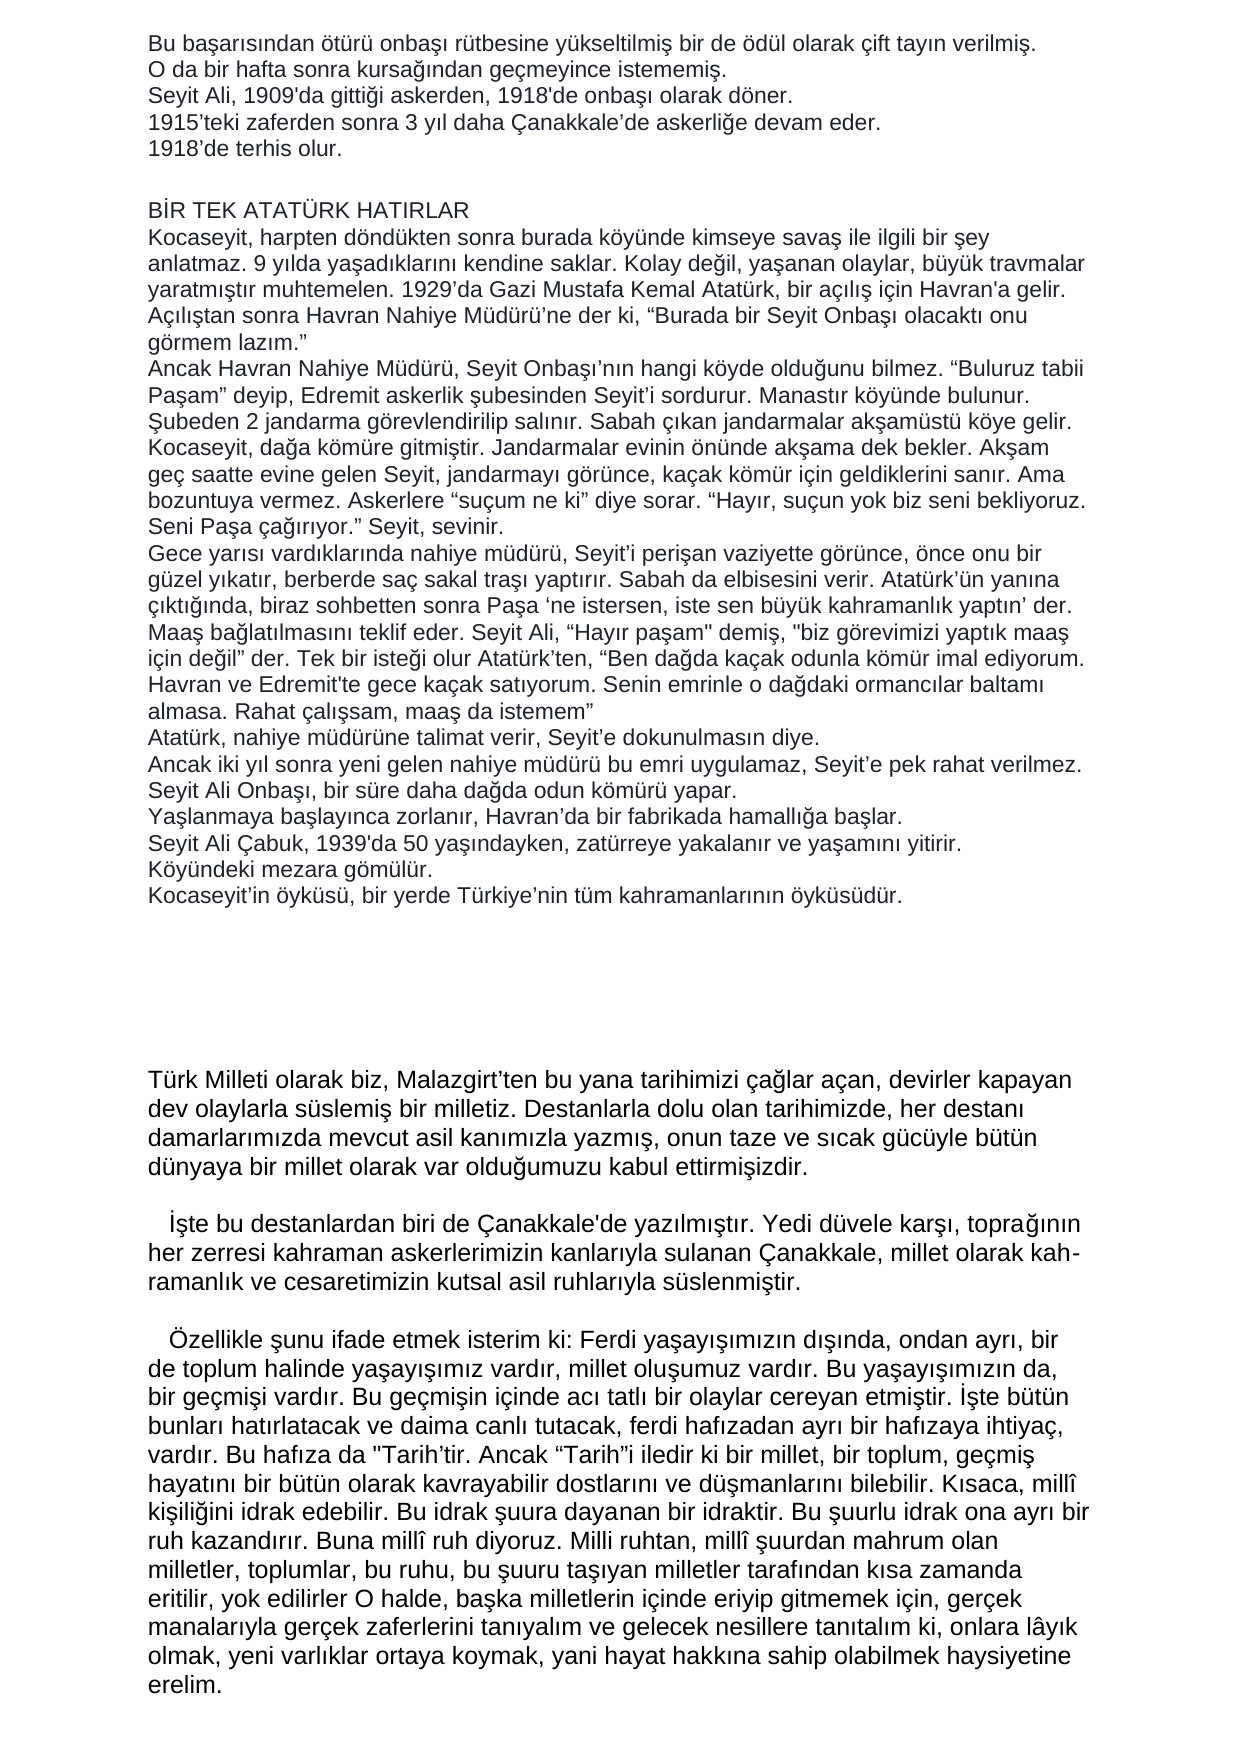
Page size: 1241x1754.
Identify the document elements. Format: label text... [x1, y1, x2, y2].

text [148, 29, 1092, 161]
text BİR TEK ATATÜRK HATIRLAR Kocaseyit, harpten döndükten sonra burada köyünde kimseye savaş ile ilgili bir şey anlatmaz. 9 yılda yaşadıklarını kendine saklar. Kolay değil, yaşanan olaylar, büyük travmalar yaratmıştır muhtemelen. 1929’da Gazi Mustafa Kemal Atatürk, bir açılış için Havran'a gelir. Açılıştan sonra Havran Nahiye Müdürü’ne der ki, “Burada bir Seyit Onbaşı olacaktı onu görmem lazım.” Ancak Havran Nahiye Müdürü, Seyit Onbaşı’nın hangi köyde olduğunu bilmez. “Buluruz tabii Paşam” deyip, Edremit askerlik şubesinden Seyit’i sordurur. Manastır köyünde bulunur. Şubeden 2 jandarma görevlendirilip salınır. Sabah çıkan jandarmalar akşamüstü köye gelir. Kocaseyit, dağa kömüre gitmiştir. Jandarmalar evinin önünde akşama dek bekler. Akşam geç saatte evine gelen Seyit, jandarmayı görünce, kaçak kömür için geldiklerini sanır. Ama bozuntuya vermez. Askerlere “suçum ne ki” diye sorar. “Hayır, suçun yok biz seni bekliyoruz. Seni Paşa çağırıyor.” Seyit, sevinir. Gece yarısı vardıklarında nahiye müdürü, Seyit’i perişan vaziyette görünce, önce onu bir güzel yıkatır, berberde saç sakal traşı yaptırır. Sabah da elbisesini verir. Atatürk’ün yanına çıktığında, biraz sohbetten sonra Paşa ‘ne istersen, iste sen büyük kahramanlık yaptın’ der. Maaş bağlatılmasını teklif eder. Seyit Ali, “Hayır paşam" demiş, "biz görevimizi yaptık maaş için değil” der. Tek bir isteği olur Atatürk’ten, “Ben dağda kaçak odunla kömür imal ediyorum. Havran ve Edremit'te gece kaçak satıyorum. Senin emrinle o dağdaki ormancılar baltamı almasa. Rahat çalışsam, maaş da istemem” Atatürk, nahiye müdürüne talimat verir, Seyit’e dokunulmasın diye. Ancak iki yıl sonra yeni gelen nahiye müdürü bu emri uygulamaz, Seyit’e pek rahat verilmez. Seyit Ali Onbaşı, bir süre daha dağda odun kömürü yapar. Yaşlanmaya başlayınca zorlanır, Havran’da bir fabrikada hamallığa başlar. Seyit Ali Çabuk, 1939'da 50 yaşındayken, zatürreye yakalanır ve yaşamını yitirir. Köyündeki mezara gömülür. Kocaseyit’in öyküsü, bir yerde Türkiye’nin tüm kahramanlarının öyküsüdür. [148, 171, 1092, 909]
text Özellikle şunu ifade etmek isterim ki: Ferdi yaşayışımızın dışında, ondan ayrı, bir de toplum halinde yaşayışımız vardır, millet oluşumuz vardır. Bu yaşayışımızın da, bir geçmişi vardır. Bu geçmişin içinde acı tatlı bir olaylar cereyan etmiştir. İşte bütün bunları hatırlatacak ve daima canlı tutacak, ferdi hafızadan ayrı bir hafızaya ihtiyaç, vardır. Bu hafıza da "Tarih’tir. Ancak “Tarih”i iledir ki bir millet, bir toplum, geçmiş hayatını bir bütün olarak kavrayabilir dostlarını ve düşmanlarını bilebilir. Kısaca, millî kişiliğini idrak edebilir. Bu idrak şuura dayanan bir idraktir. Bu şuurlu idrak ona ayrı bir ruh kazandırır. Buna millî ruh diyoruz. Milli ruhtan, millî şuurdan mahrum olan milletler, toplumlar, bu ruhu, bu şuuru taşıyan milletler tarafından kısa zamanda eritilir, yok edilirler O halde, başka milletlerin içinde eriyip gitmemek için, gerçek manalarıyla gerçek zaferlerini tanıyalım ve gelecek nesillere tanıtalım ki, onlara lâyık olmak, yeni varlıklar ortaya koymak, yani hayat hakkına sahip olabilmek haysiyetine erelim. [148, 1325, 1092, 1698]
text Türk Milleti olarak biz, Malazgirt’ten bu yana tarihimizi çağlar açan, devirler kapayan dev olaylarla süslemiş bir milletiz. Destanlarla dolu olan tarihimizde, her destanı damarlarımızda mevcut asil kanımızla yazmış, onun taze ve sıcak gücüyle bütün dünyaya bir millet olarak var olduğumuzu kabul ettirmişizdir. [148, 1065, 1092, 1180]
text İşte bu destanlardan biri de Çanakkale'de yazılmıştır. Yedi düvele karşı, toprağının her zerresi kahraman askerlerimizin kanlarıyla sulanan Çanakkale, millet olarak kahramanlık ve cesaretimizin kutsal asil ruhlarıyla süslenmiştir. [148, 1209, 1092, 1296]
